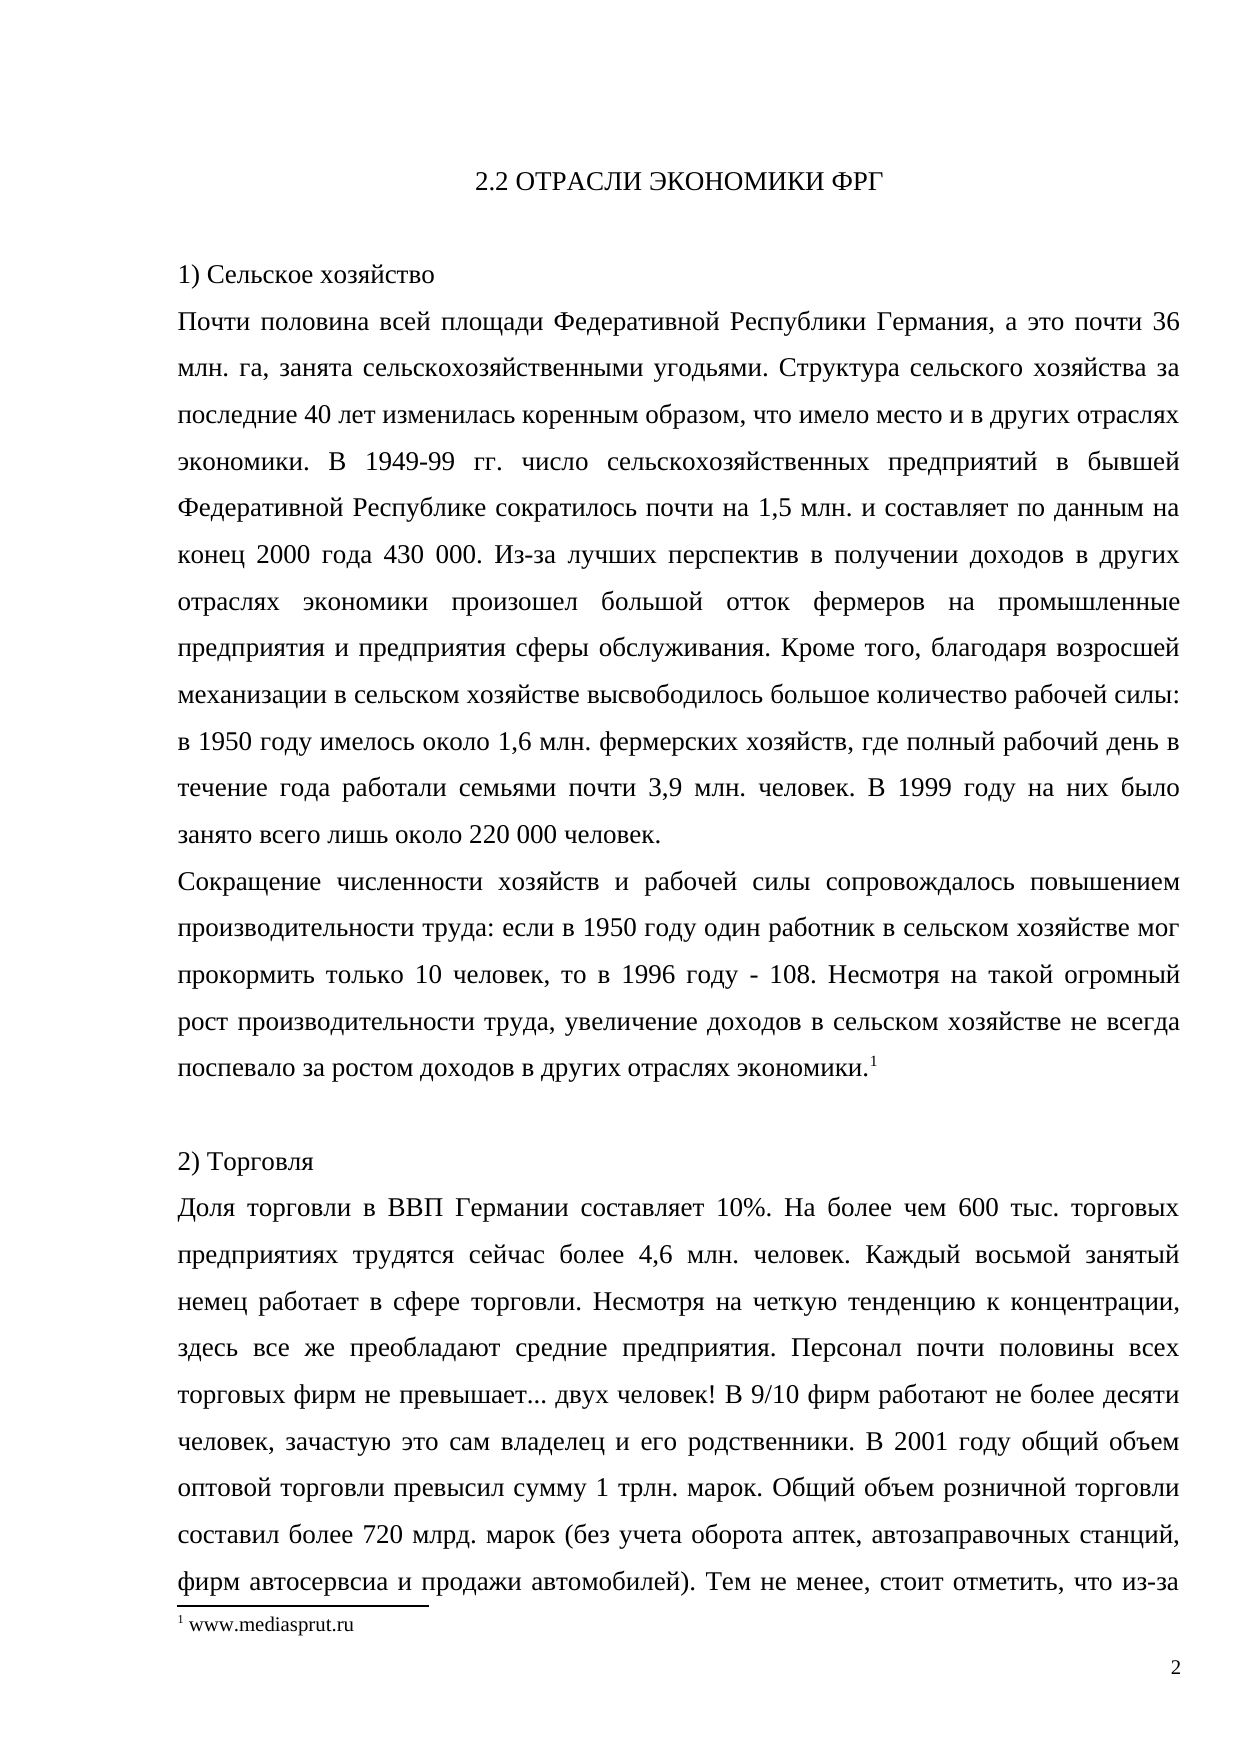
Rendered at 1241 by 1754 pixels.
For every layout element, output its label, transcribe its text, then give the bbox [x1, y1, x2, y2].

text 1) Сельское хозяйство [177, 258, 1181, 289]
text Сокращение численности хозяйств и рабочей силы сопровождалось повышением производительности труда: если в 1950 году один работник в сельском хозяйстве мог прокормить только 10 человек, то в 1996 году - 108. Несмотря на такой огромный рост производительности труда, увеличение доходов в сельском хозяйстве не всегда поспевало за ростом доходов в других отраслях экономики. [177, 865, 1181, 1083]
text 2) Торговля [177, 1145, 1181, 1176]
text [177, 1191, 1181, 1596]
text Почти половина всей площади Федеративной Республики Германия, а это почти 36 млн. га, занята сельскохозяйственными угодьями. Структура сельского хозяйства за последние 40 лет изменилась коренным образом, что имело место и в других отраслях экономики. В 1949-99 гг. число сельскохозяйственных предприятий в бывшей Федеративной Республике сократилось почти на 1,5 млн. и составляет по данным на конец 2000 года 430 000. Из-за лучших перспектив в получении доходов в других отраслях экономики произошел большой отток фермеров на промышленные предприятия и предприятия сферы обслуживания. Кроме того, благодаря возросшей механизации в сельском хозяйстве высвободилось большое количество рабочей силы: в 1950 году имелось около 1,6 млн. фермерских хозяйств, где полный рабочий день в течение года работали семьями почти 3,9 млн. человек. В 1999 году на них было занято всего лишь около 220 000 человек. [177, 305, 1181, 849]
text 2.2 Отрасли экономики ФРГ [177, 165, 1181, 196]
